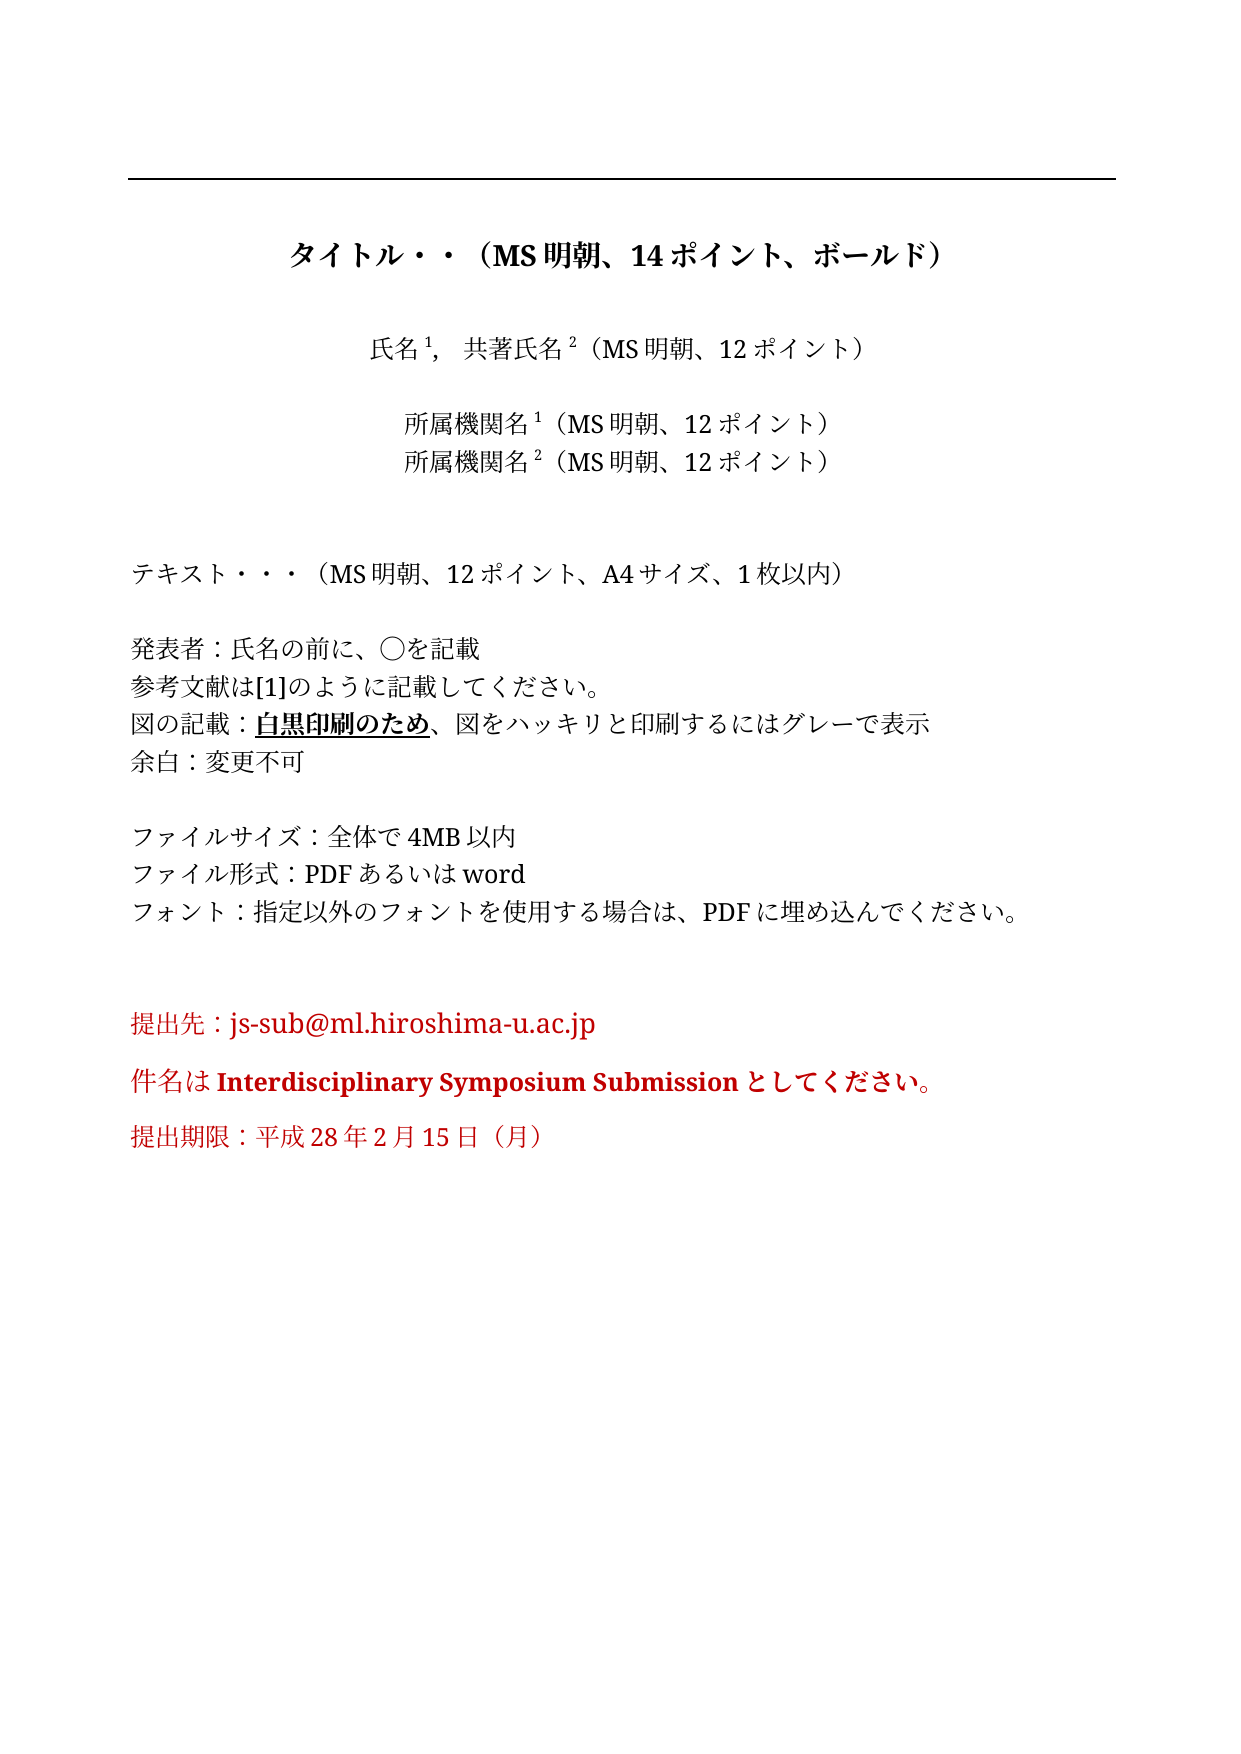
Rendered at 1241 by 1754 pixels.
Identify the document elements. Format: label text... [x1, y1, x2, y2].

text 氏名1, 共著氏名2（MS明朝、12ポイント） [130, 329, 1116, 367]
text ファイルサイズ：全体で4MB以内 [130, 817, 1116, 854]
text フォント：指定以外のフォントを使用する場合は、PDFに埋め込んでください。 [130, 892, 1116, 929]
text 図の記載：白黒印刷のため、図をハッキリと印刷するにはグレーで表示 [130, 704, 1116, 742]
text 余白：変更不可 [130, 742, 1116, 779]
text 所属機関名1（MS明朝、12ポイント） [130, 404, 1116, 442]
text 提出先：js-sub@ml.hiroshima-u.ac.jp [130, 1004, 1116, 1042]
text 提出期限：平成28年2月15日（月） [130, 1117, 1116, 1192]
text 参考文献は[1]のように記載してください。 [130, 667, 1116, 704]
text 件名はInterdisciplinary Symposium Submissionとしてください。 [130, 1042, 1116, 1117]
text 所属機関名2（MS明朝、12ポイント） [130, 442, 1116, 479]
text タイトル・・（MS明朝、14ポイント、ボールド） [130, 217, 1116, 292]
text ファイル形式：PDFあるいはword [130, 854, 1116, 892]
text 発表者：氏名の前に、◯を記載 [130, 629, 1116, 667]
text テキスト・・・（MS明朝、12ポイント、A4サイズ、1枚以内） [130, 554, 1116, 592]
